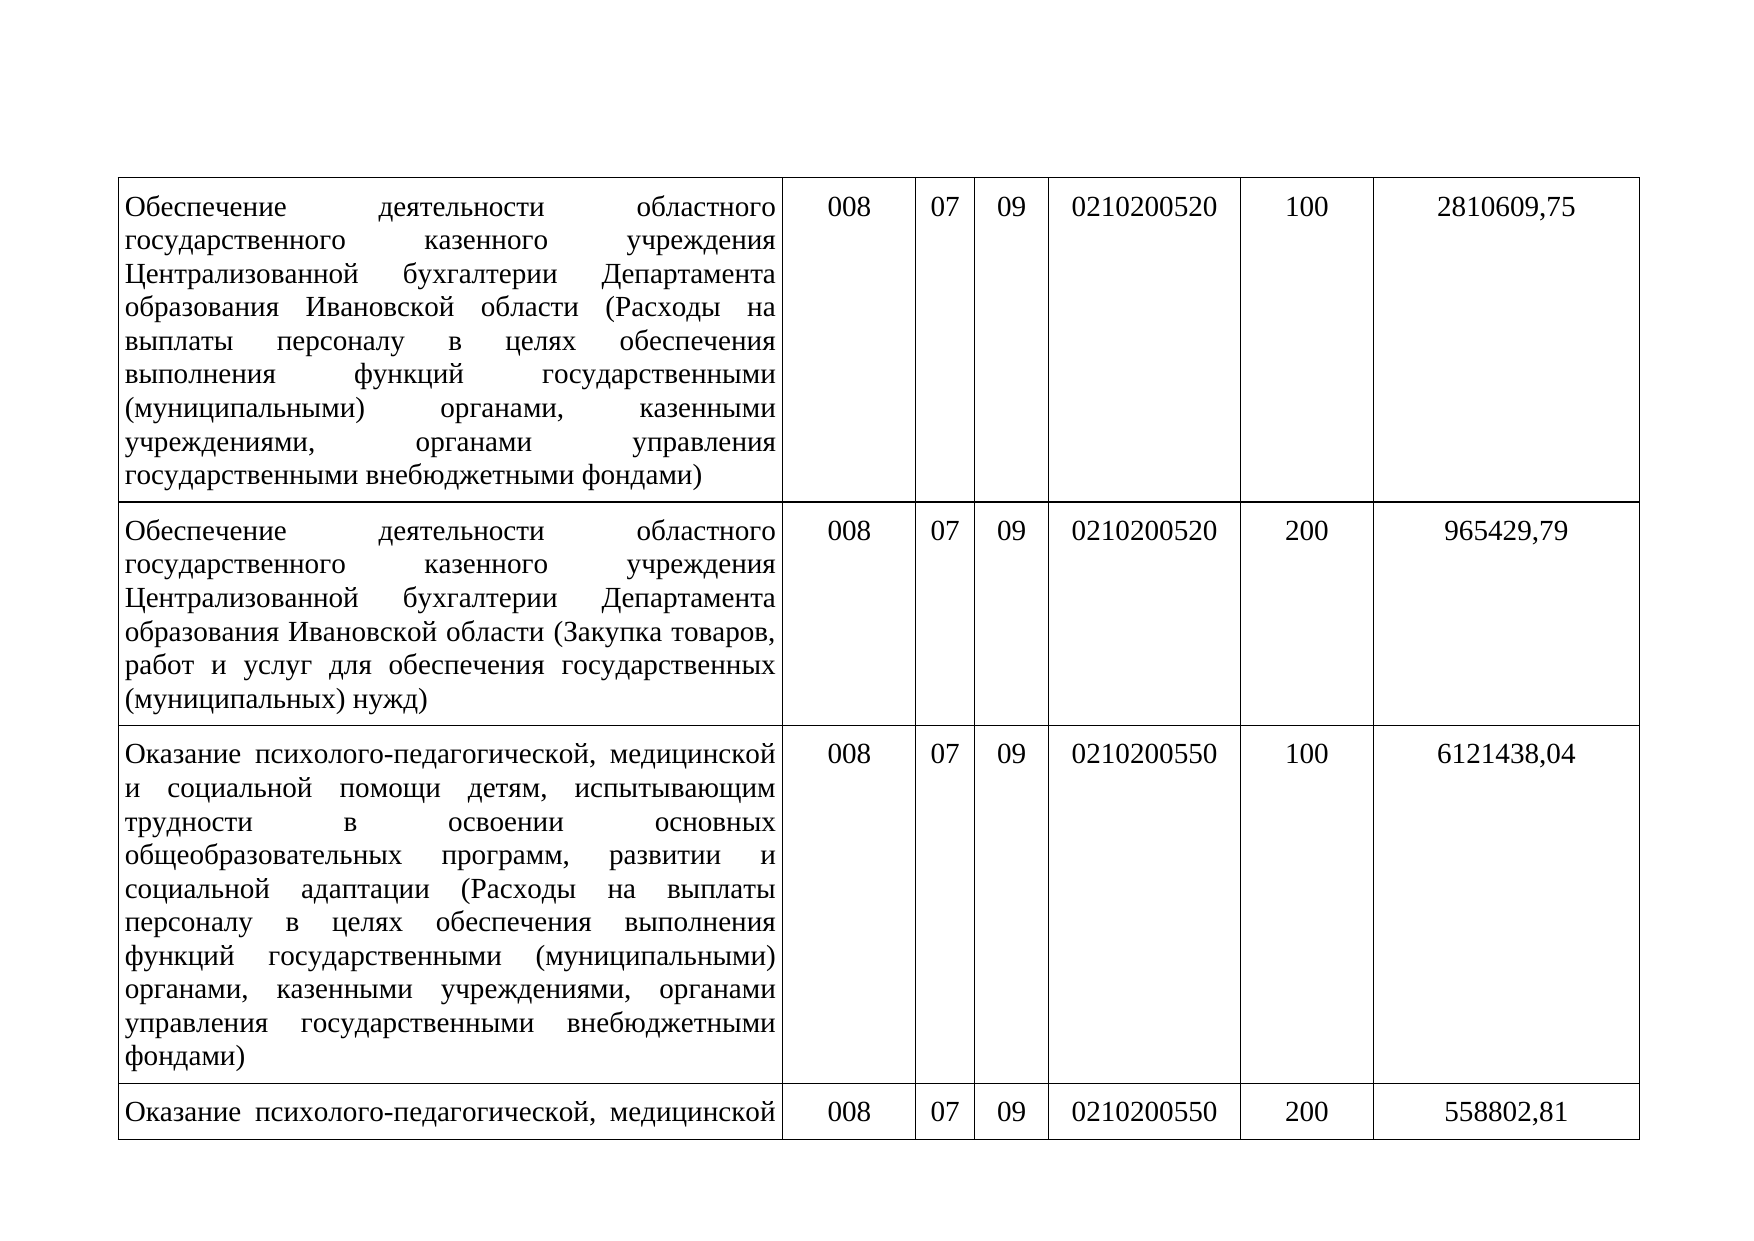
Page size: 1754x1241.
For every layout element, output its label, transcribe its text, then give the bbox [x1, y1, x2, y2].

table_cell 0210200520 [1049, 503, 1240, 725]
table_cell 0210200550 [1049, 1084, 1240, 1138]
table_cell 6121438,04 [1374, 726, 1639, 1083]
table_cell Обеспечение деятельности областного государственного казенного учреждения Централизованной бухгалтерии Департамента образования Ивановской области (Закупка товаров, работ и услуг для обеспечения государственных (муниципальных) нужд) [119, 503, 782, 725]
table_cell 07 [916, 178, 974, 501]
table_cell Обеспечение деятельности областного государственного казенного учреждения Централизованной бухгалтерии Департамента образования Ивановской области (Расходы на выплаты персоналу в целях обеспечения выполнения функций государственными (муниципальными) органами, казенными учреждениями, органами управления государственными внебюджетными фондами) [119, 178, 782, 501]
table_cell 07 [916, 503, 974, 725]
table_cell 09 [975, 503, 1048, 725]
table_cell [119, 1084, 782, 1138]
table_cell 100 [1241, 726, 1373, 1083]
table_cell 0210200520 [1049, 178, 1240, 501]
table_cell 965429,79 [1374, 503, 1639, 725]
table_cell 2810609,75 [1374, 178, 1639, 501]
table_cell 200 [1241, 1084, 1373, 1138]
table_cell 008 [783, 1084, 915, 1138]
table_cell 100 [1241, 178, 1373, 501]
table_cell 07 [916, 726, 974, 1083]
table_cell 008 [783, 178, 915, 501]
table_cell 09 [975, 178, 1048, 501]
table_cell 200 [1241, 503, 1373, 725]
table_cell 09 [975, 1084, 1048, 1138]
table_cell 558802,81 [1374, 1084, 1639, 1138]
table_cell 0210200550 [1049, 726, 1240, 1083]
table_cell 008 [783, 726, 915, 1083]
table_cell 07 [916, 1084, 974, 1138]
table_cell Оказание психолого-педагогической, медицинской и социальной помощи детям, испытывающим трудности в освоении основных общеобразовательных программ, развитии и социальной адаптации (Расходы на выплаты персоналу в целях обеспечения выполнения функций государственными (муниципальными) органами, казенными учреждениями, органами управления государственными внебюджетными фондами) [119, 726, 782, 1083]
table_cell 008 [783, 503, 915, 725]
table_cell 09 [975, 726, 1048, 1083]
